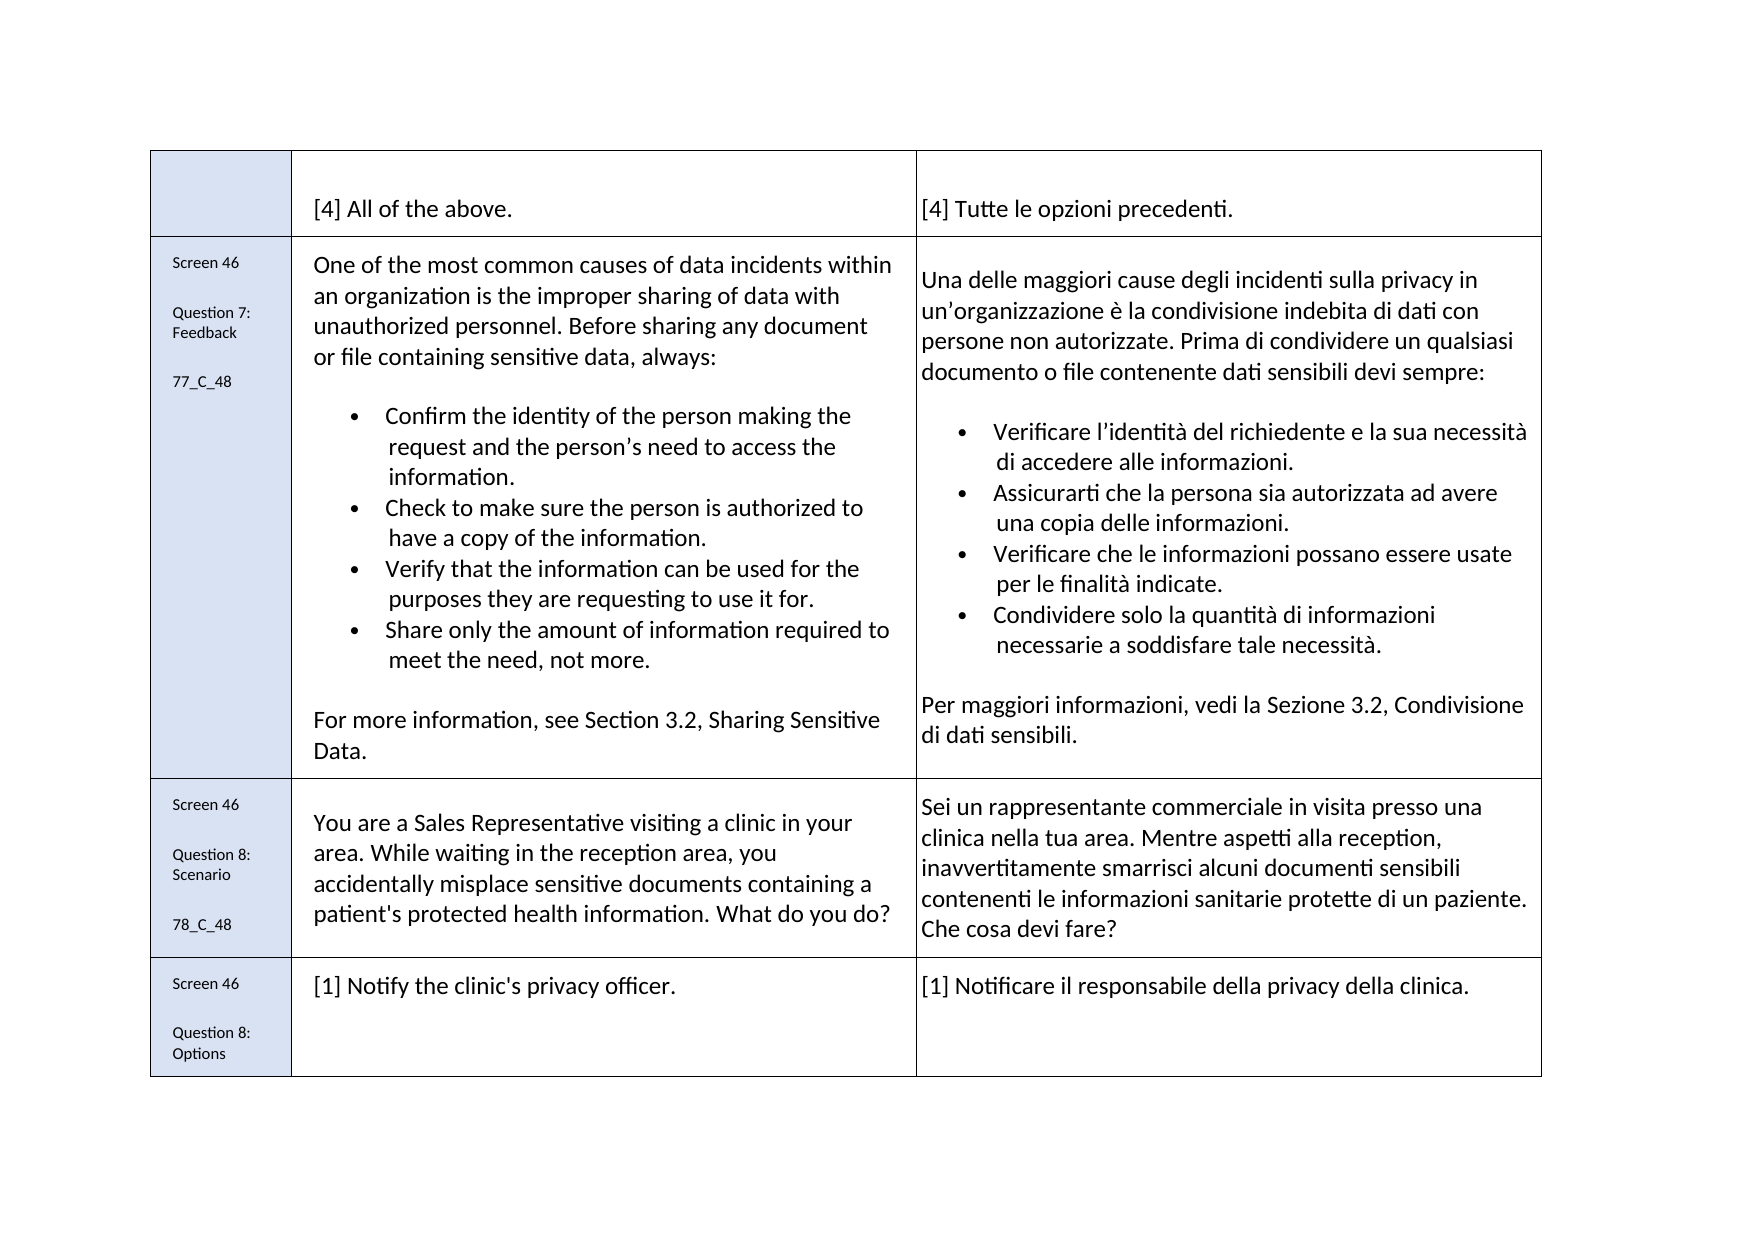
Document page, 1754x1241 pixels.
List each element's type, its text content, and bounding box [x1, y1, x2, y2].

table_cell One of the most common causes of data incidents within an organization is the improper sharing of data with unauthorized personnel. Before sharing any document or file containing sensitive data, always: Confirm the identity of the person making the request and the person’s need to access the information. Check to make sure the person is authorized to have a copy of the information. Verify that the information can be used for the purposes they are requesting to use it for. Share only the amount of information required to meet the need, not more. For more information, see Section 3.2, Sharing Sensitive Data. [292, 237, 916, 778]
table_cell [917, 958, 1541, 1076]
table_cell You are a Sales Representative visiting a clinic in your area. While waiting in the reception area, you accidentally misplace sensitive documents containing a patient's protected health information. What do you do? [292, 779, 916, 957]
table_cell Screen 46 Question 8: Scenario 78_C_48 [151, 779, 291, 957]
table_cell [292, 151, 916, 236]
table_cell Una delle maggiori cause degli incidenti sulla privacy in un’organizzazione è la condivisione indebita di dati con persone non autorizzate. Prima di condividere un qualsiasi documento o file contenente dati sensibili devi sempre: Verificare l’identità del richiedente e la sua necessità di accedere alle informazioni. Assicurarti che la persona sia autorizzata ad avere una copia delle informazioni. Verificare che le informazioni possano essere usate per le finalità indicate. Condividere solo la quantità di informazioni necessarie a soddisfare tale necessità. Per maggiori informazioni, vedi la Sezione 3.2, Condivisione di dati sensibili. [917, 237, 1541, 778]
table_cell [151, 151, 291, 236]
table_cell Screen 46 Question 7: Feedback 77_C_48 [151, 237, 291, 778]
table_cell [292, 958, 916, 1076]
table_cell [151, 958, 291, 1076]
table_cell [917, 151, 1541, 236]
table_cell Sei un rappresentante commerciale in visita presso una clinica nella tua area. Mentre aspetti alla reception, inavvertitamente smarrisci alcuni documenti sensibili contenenti le informazioni sanitarie protette di un paziente. Che cosa devi fare? [917, 779, 1541, 957]
